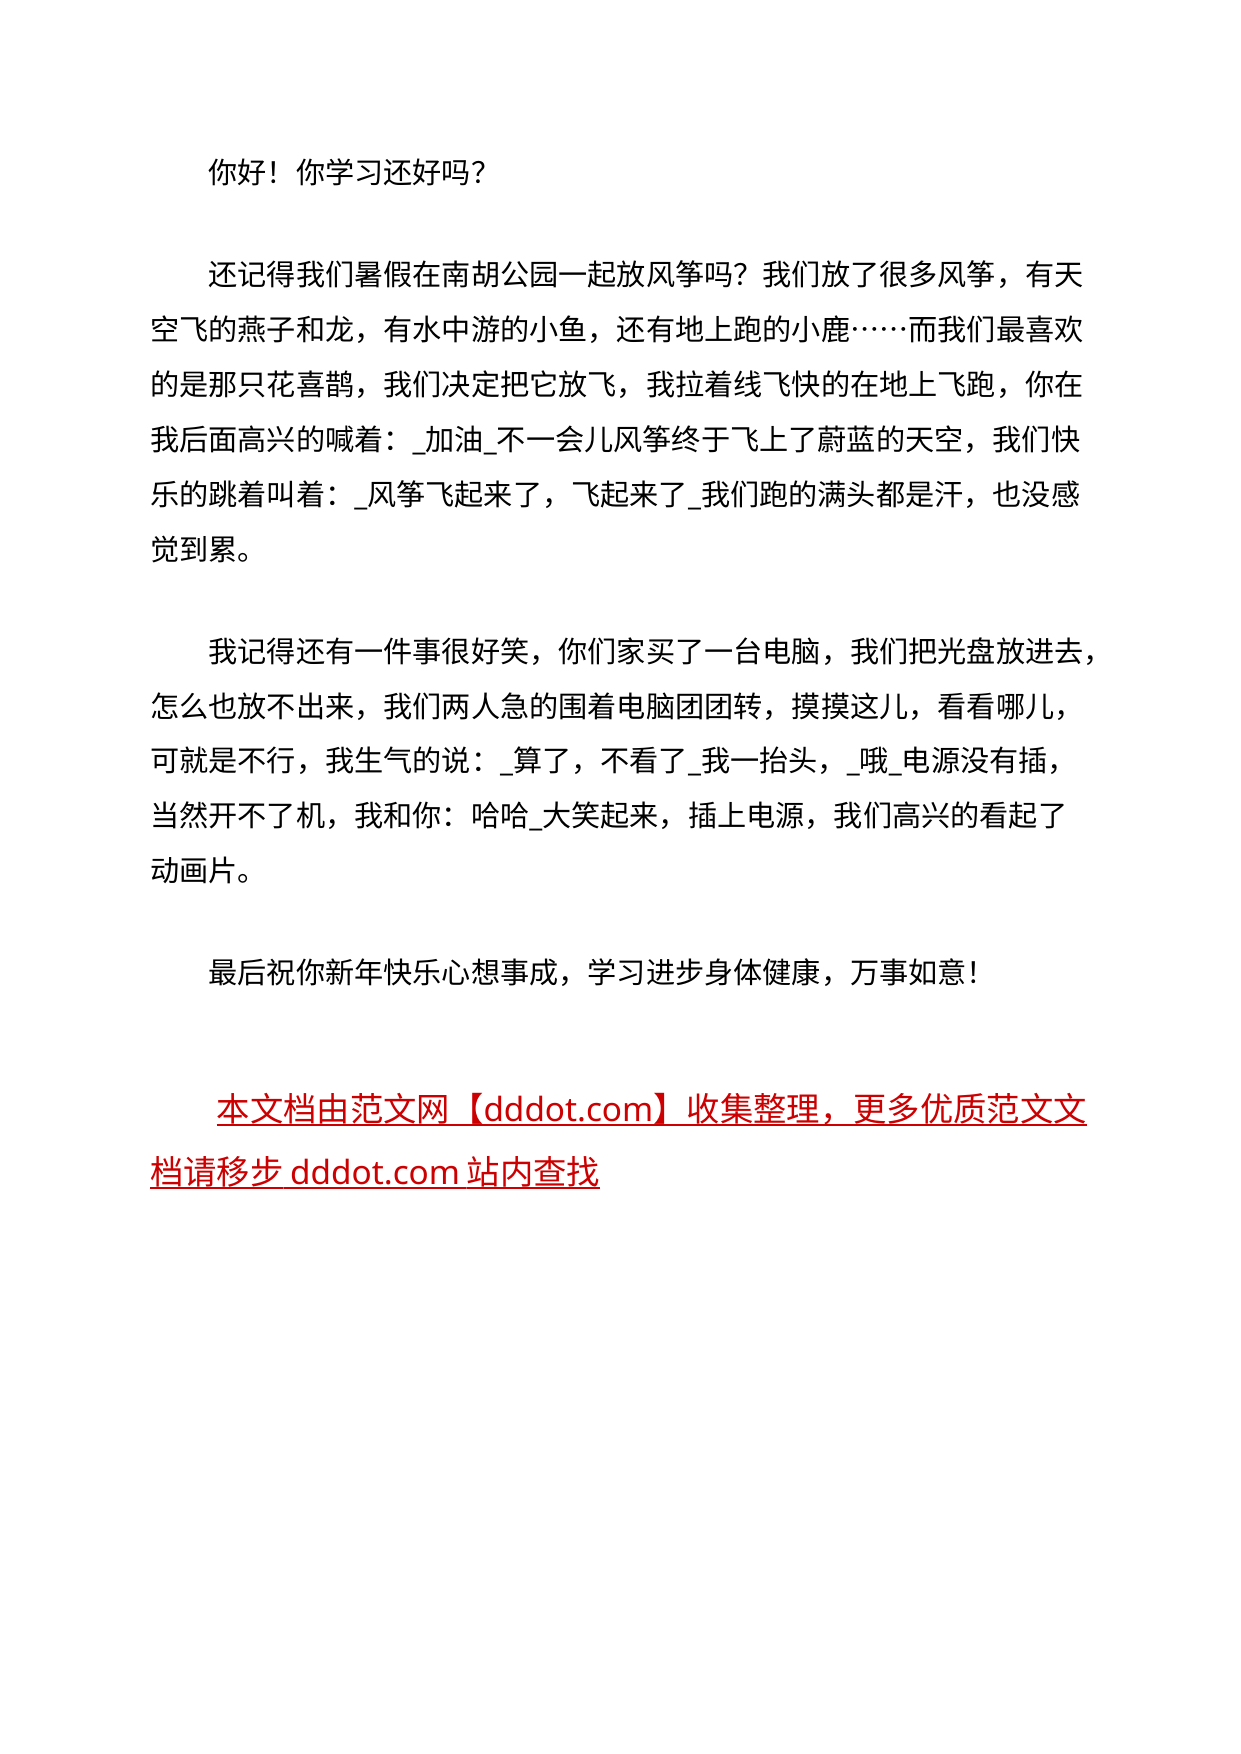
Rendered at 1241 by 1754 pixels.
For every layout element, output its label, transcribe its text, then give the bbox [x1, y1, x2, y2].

text 你好！你学习还好吗？ [150, 150, 1090, 192]
text 本文档由范文网【dddot.com】收集整理，更多优质范文文档请移步dddot.com站内查找 [150, 1083, 1090, 1194]
text 我记得还有一件事很好笑，你们家买了一台电脑，我们把光盘放进去，怎么也放不出来，我们两人急的围着电脑团团转，摸摸这儿，看看哪儿，可就是不行，我生气的说：_算了，不看了_我一抬头，_哦_电源没有插，当然开不了机，我和你：哈哈_大笑起来，插上电源，我们高兴的看起了动画片。 [150, 628, 1090, 890]
text 最后祝你新年快乐心想事成，学习进步身体健康，万事如意！ [150, 950, 1090, 992]
text 还记得我们暑假在南胡公园一起放风筝吗？我们放了很多风筝，有天空飞的燕子和龙，有水中游的小鱼，还有地上跑的小鹿……而我们最喜欢的是那只花喜鹊，我们决定把它放飞，我拉着线飞快的在地上飞跑，你在我后面高兴的喊着：_加油_不一会儿风筝终于飞上了蔚蓝的天空，我们快乐的跳着叫着：_风筝飞起来了，飞起来了_我们跑的满头都是汗，也没感觉到累。 [150, 252, 1090, 569]
